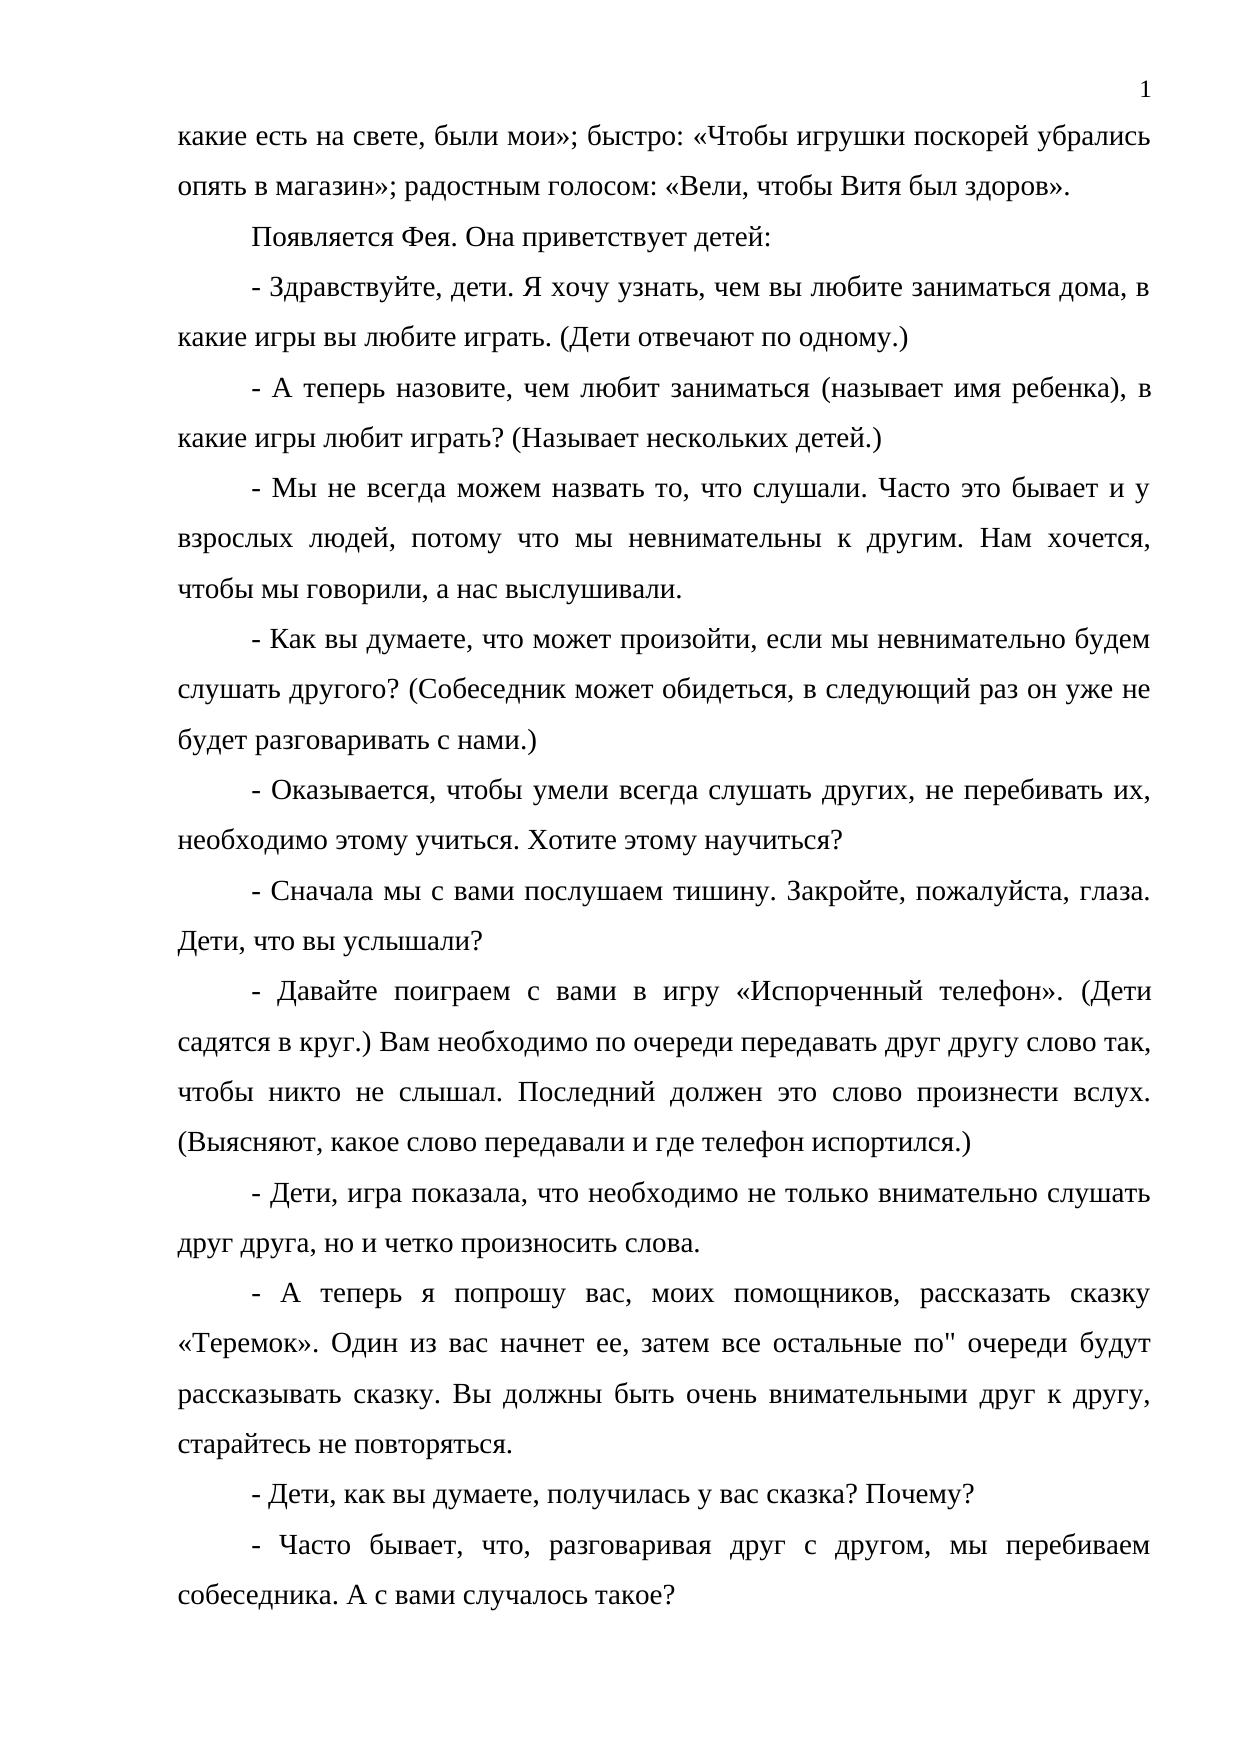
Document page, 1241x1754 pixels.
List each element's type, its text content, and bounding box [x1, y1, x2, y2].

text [177, 118, 1152, 202]
text - Часто бывает, что, разговаривая друг с другом, мы перебиваем собеседника. А с вами случалось такое? [177, 1527, 1152, 1611]
text - Дети, как вы думаете, получилась у вас сказка? Почему? [177, 1477, 1152, 1510]
text - Сначала мы с вами послушаем тишину. Закройте, пожалуйста, глаза. Дети, что вы услышали? [177, 873, 1152, 957]
text - А теперь я попрошу вас, моих помощников, рассказать сказку «Теремок». Один из вас начнет ее, затем все остальные по" очереди будут рассказывать сказку. Вы должны быть очень внимательными друг к другу, старайтесь не повторяться. [177, 1275, 1152, 1460]
text - Мы не всегда можем назвать то, что слушали. Часто это бывает и у взрослых людей, потому что мы невнимательны к другим. Нам хочется, чтобы мы говорили, а нас выслушивали. [177, 470, 1152, 604]
text - Дети, игра показала, что необходимо не только внимательно слушать друг друга, но и четко произносить слова. [177, 1175, 1152, 1258]
text Появляется Фея. Она приветствует детей: [177, 219, 1152, 252]
text - Как вы думаете, что может произойти, если мы невнимательно будем слушать другого? (Собеседник может обидеться, в следующий раз он уже не будет разговаривать с нами.) [177, 621, 1152, 755]
text - Здравствуйте, дети. Я хочу узнать, чем вы любите заниматься дома, в какие игры вы любите играть. (Дети отвечают по одному.) [177, 269, 1152, 353]
text - Давайте поиграем с вами в игру «Испорченный телефон». (Дети садятся в круг.) Вам необходимо по очереди передавать друг другу слово так, чтобы никто не слышал. Последний должен это слово произнести вслух. (Выясняют, какое слово передавали и где телефон испортился.) [177, 973, 1152, 1158]
text - Оказывается, чтобы умели всегда слушать других, не перебивать их, необходимо этому учиться. Хотите этому научиться? [177, 772, 1152, 856]
text - А теперь назовите, чем любит заниматься (называет имя ребенка), в какие игры любит играть? (Называет нескольких детей.) [177, 370, 1152, 453]
